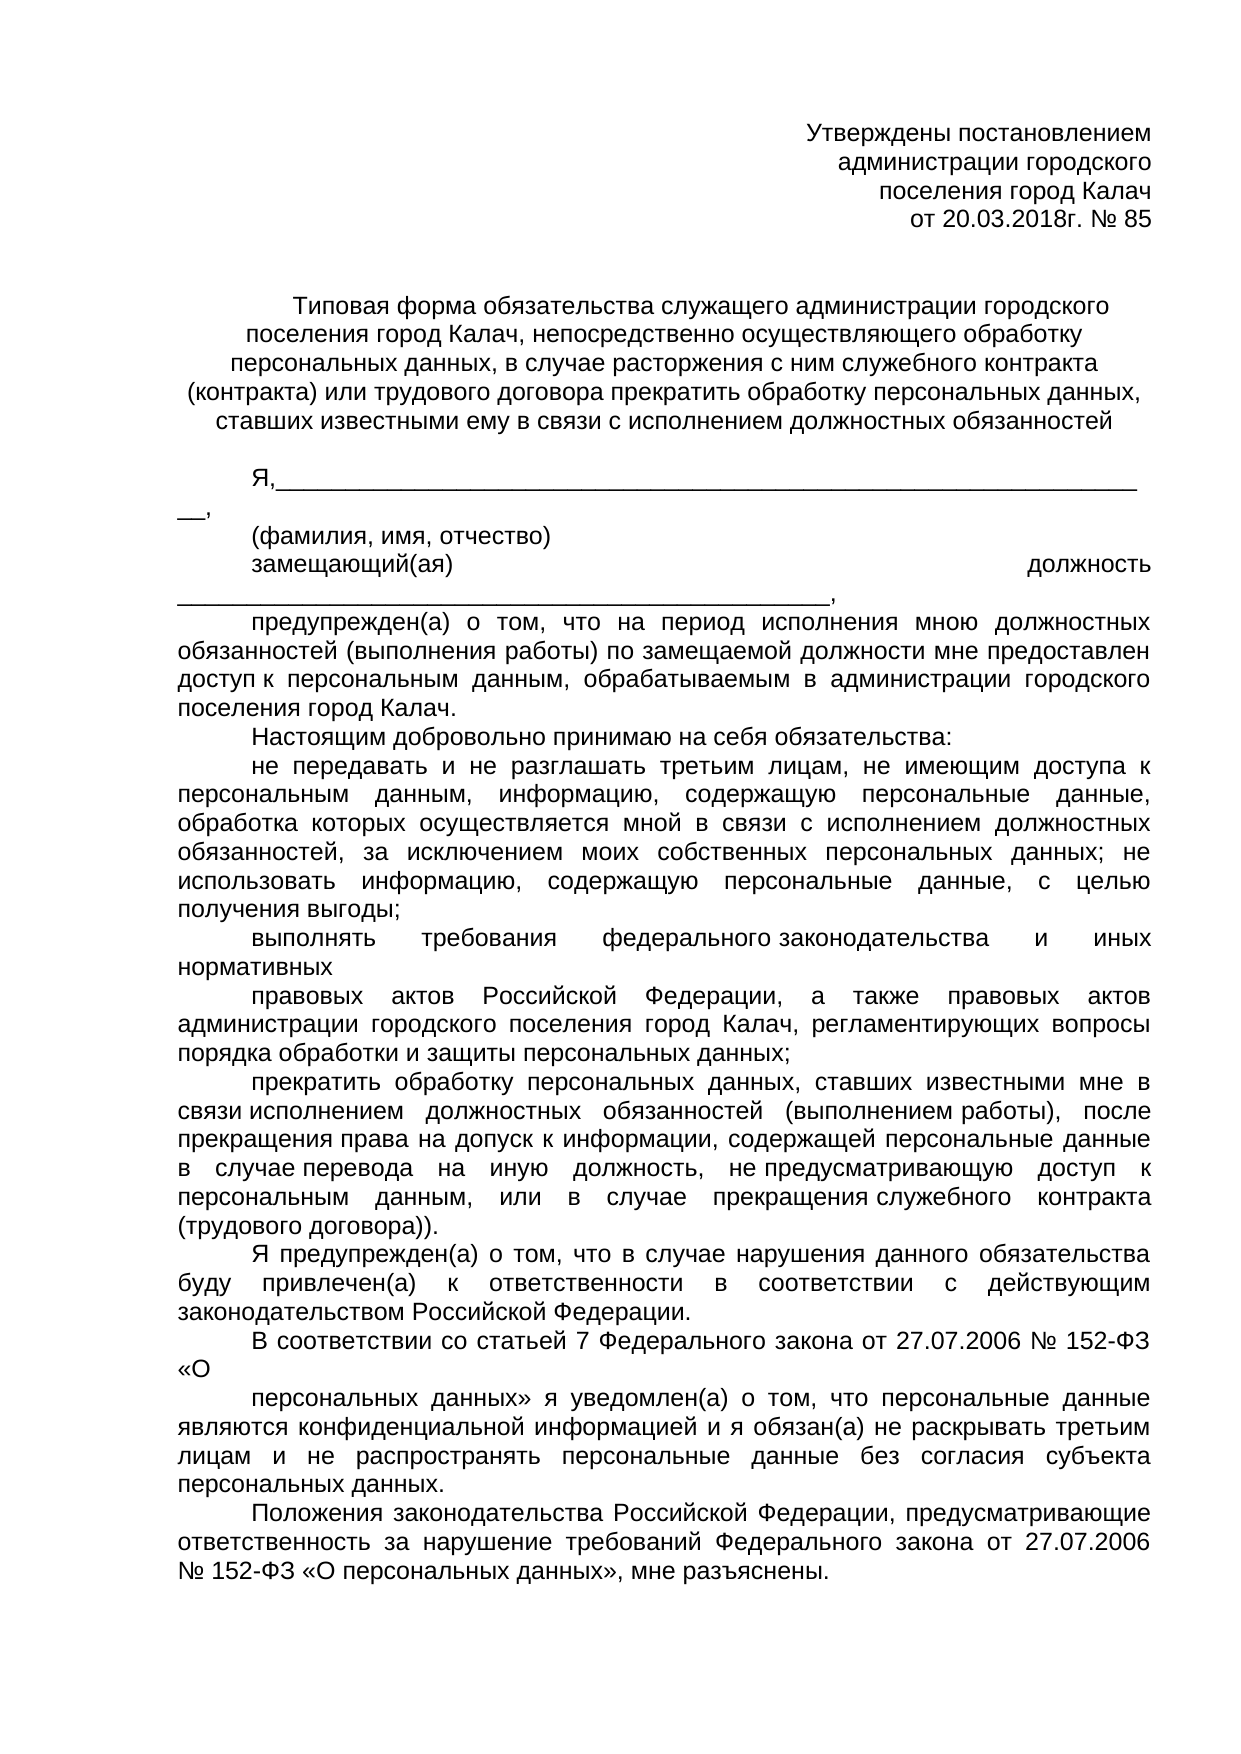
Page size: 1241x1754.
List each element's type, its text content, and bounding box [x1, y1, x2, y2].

text персональных данных» я уведомлен(а) о том, что персональные данные являются конфиденциальной информацией и я обязан(а) не раскрывать третьим лицам и не распространять персональные данные без согласия субъекта персональных данных. [177, 1383, 1152, 1498]
text прекратить обработку персональных данных, ставших известными мне в связи исполнением должностных обязанностей (выполнением работы), после прекращения права на допуск к информации, содержащей персональные данные в случае перевода на иную должность, не предусматривающую доступ к персональным данным, или в случае прекращения служебного контракта (трудового договора)). [177, 1067, 1152, 1239]
text Типовая форма обязательства служащего администрации городского поселения город Калач, непосредственно осуществляющего обработку персональных данных, в случае расторжения с ним служебного контракта (контракта) или трудового договора прекратить обработку персональных данных, ставших известными ему в связи с исполнением должностных обязанностей [177, 291, 1152, 434]
text не передавать и не разглашать третьим лицам, не имеющим доступа к персональным данным, информацию, содержащую персональные данные, обработка которых осуществляется мной в связи с исполнением должностных обязанностей, за исключением моих собственных персональных данных; не использовать информацию, содержащую персональные данные, с целью получения выгоды; [177, 751, 1152, 923]
text администрации городского [177, 147, 1152, 176]
text замещающий(ая) должность _______________________________________________, [177, 549, 1152, 607]
text В соответствии со статьей 7 Федерального закона от 27.07.2006 № 152-ФЗ «О [177, 1326, 1152, 1383]
text выполнять требования федерального законодательства и иных нормативных [177, 923, 1152, 981]
text Я предупрежден(а) о том, что в случае нарушения данного обязательства буду привлечен(а) к ответственности в соответствии с действующим законодательством Российской Федерации. [177, 1239, 1152, 1326]
text Настоящим добровольно принимаю на себя обязательства: [177, 722, 1152, 751]
text Утверждены постановлением [177, 118, 1152, 147]
text Положения законодательства Российской Федерации, предусматривающие ответственность за нарушение требований Федерального закона от 27.07.2006 № 152-ФЗ «О персональных данных», мне разъяснены. [177, 1498, 1152, 1584]
text Я,________________________________________________________________, [177, 463, 1152, 521]
text правовых актов Российской Федерации, а также правовых актов администрации городского поселения город Калач, регламентирующих вопросы порядка обработки и защиты персональных данных; [177, 981, 1152, 1067]
text поселения город Калач от 20.03.2018г. № 85 [177, 176, 1152, 233]
text предупрежден(а) о том, что на период исполнения мною должностных обязанностей (выполнения работы) по замещаемой должности мне предоставлен доступ к персональным данным, обрабатываемым в администрации городского поселения город Калач. [177, 607, 1152, 722]
text (фамилия, имя, отчество) [177, 521, 1152, 549]
